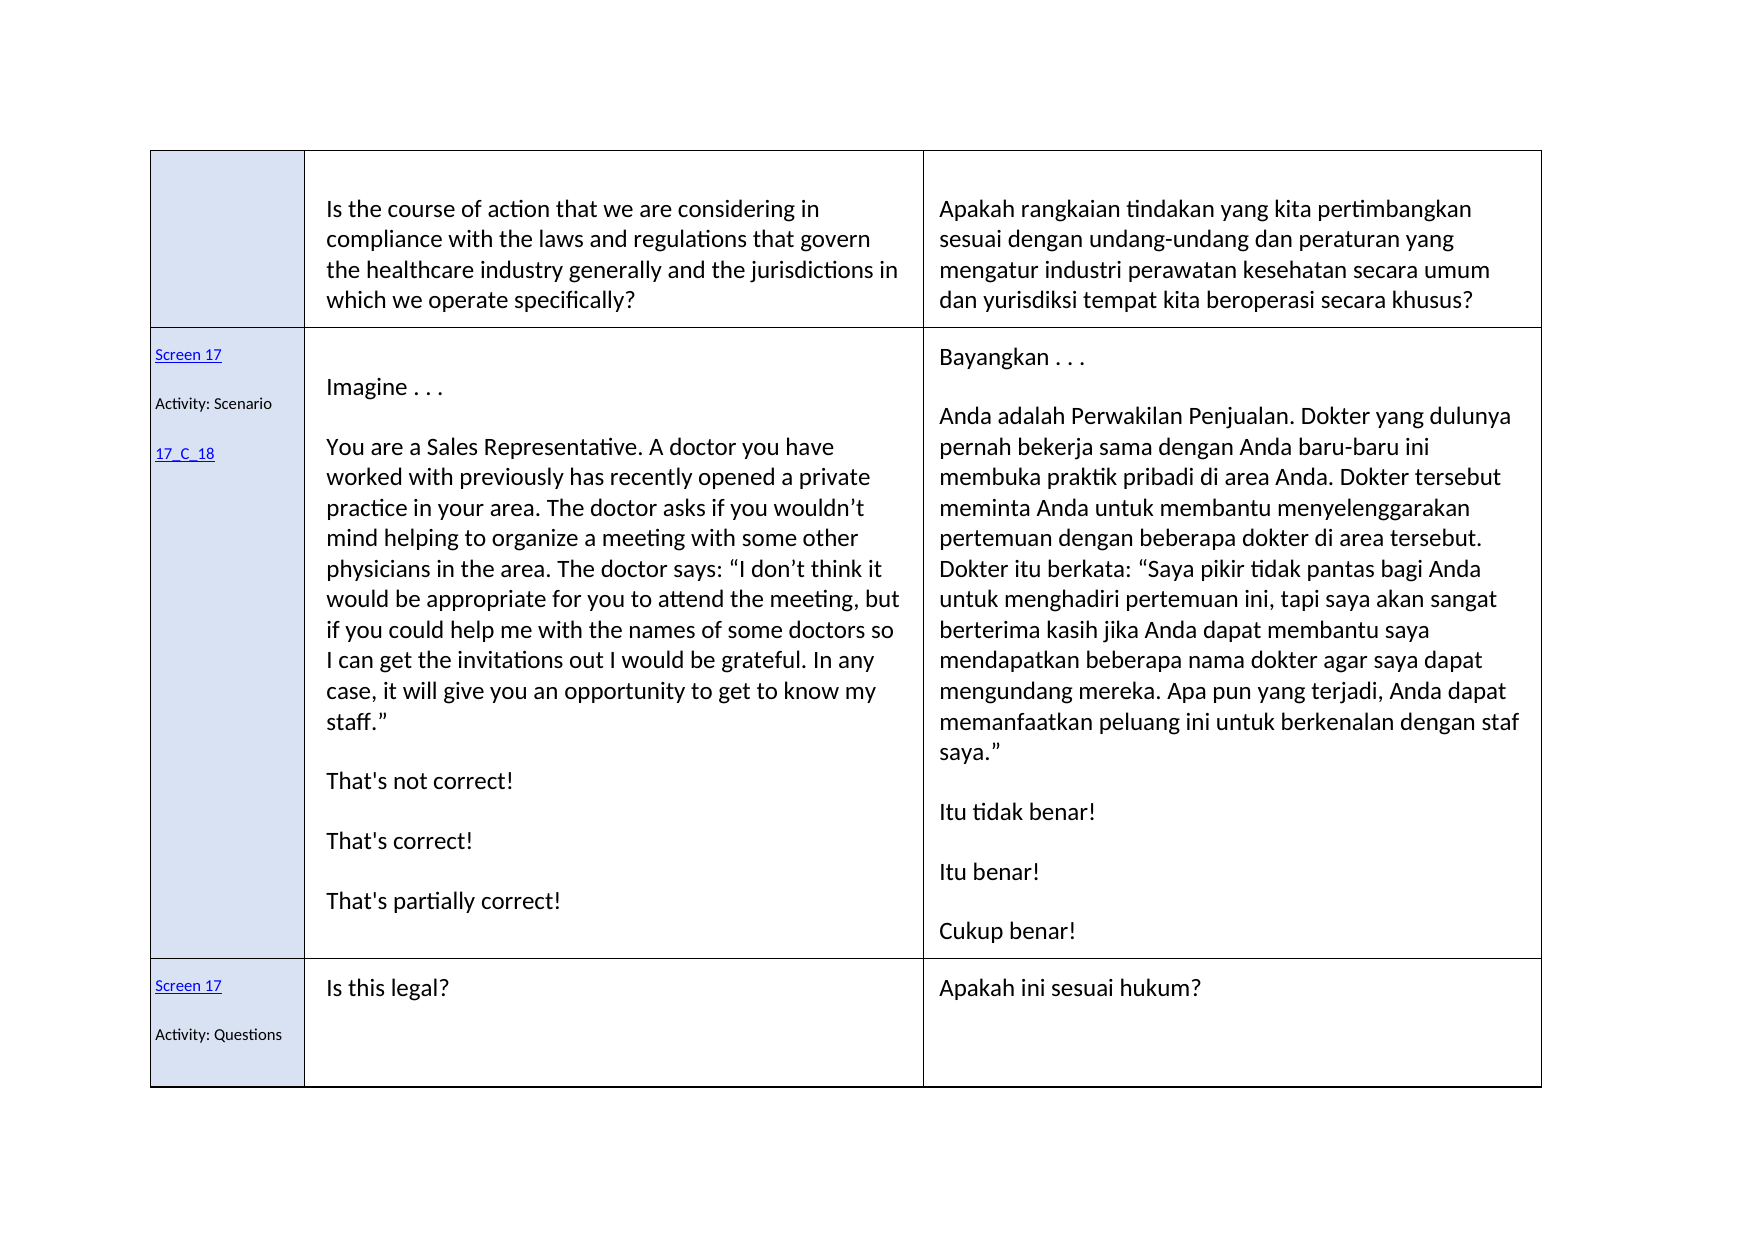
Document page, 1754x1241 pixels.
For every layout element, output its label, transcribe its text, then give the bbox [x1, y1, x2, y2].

table_cell Bayangkan . . . Anda adalah Perwakilan Penjualan. Dokter yang dulunya pernah bekerja sama dengan Anda baru-baru ini membuka praktik pribadi di area Anda. Dokter tersebut meminta Anda untuk membantu menyelenggarakan pertemuan dengan beberapa dokter di area tersebut. Dokter itu berkata: “Saya pikir tidak pantas bagi Anda untuk menghadiri pertemuan ini, tapi saya akan sangat berterima kasih jika Anda dapat membantu saya mendapatkan beberapa nama dokter agar saya dapat mengundang mereka. Apa pun yang terjadi, Anda dapat memanfaatkan peluang ini untuk berkenalan dengan staf saya.” Itu tidak benar! Itu benar! Cukup benar! [924, 328, 1541, 958]
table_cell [305, 959, 923, 1086]
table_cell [924, 959, 1541, 1086]
table_cell Screen 17 Activity: Scenario 17_C_18 [151, 328, 304, 958]
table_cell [151, 959, 304, 1086]
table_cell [305, 151, 923, 327]
table_cell Imagine . . . You are a Sales Representative. A doctor you have worked with previously has recently opened a private practice in your area. The doctor asks if you wouldn’t mind helping to organize a meeting with some other physicians in the area. The doctor says: “I don’t think it would be appropriate for you to attend the meeting, but if you could help me with the names of some doctors so I can get the invitations out I would be grateful. In any case, it will give you an opportunity to get to know my staff.” That's not correct! That's correct! That's partially correct! [305, 328, 923, 958]
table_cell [924, 151, 1541, 327]
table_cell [151, 151, 304, 327]
